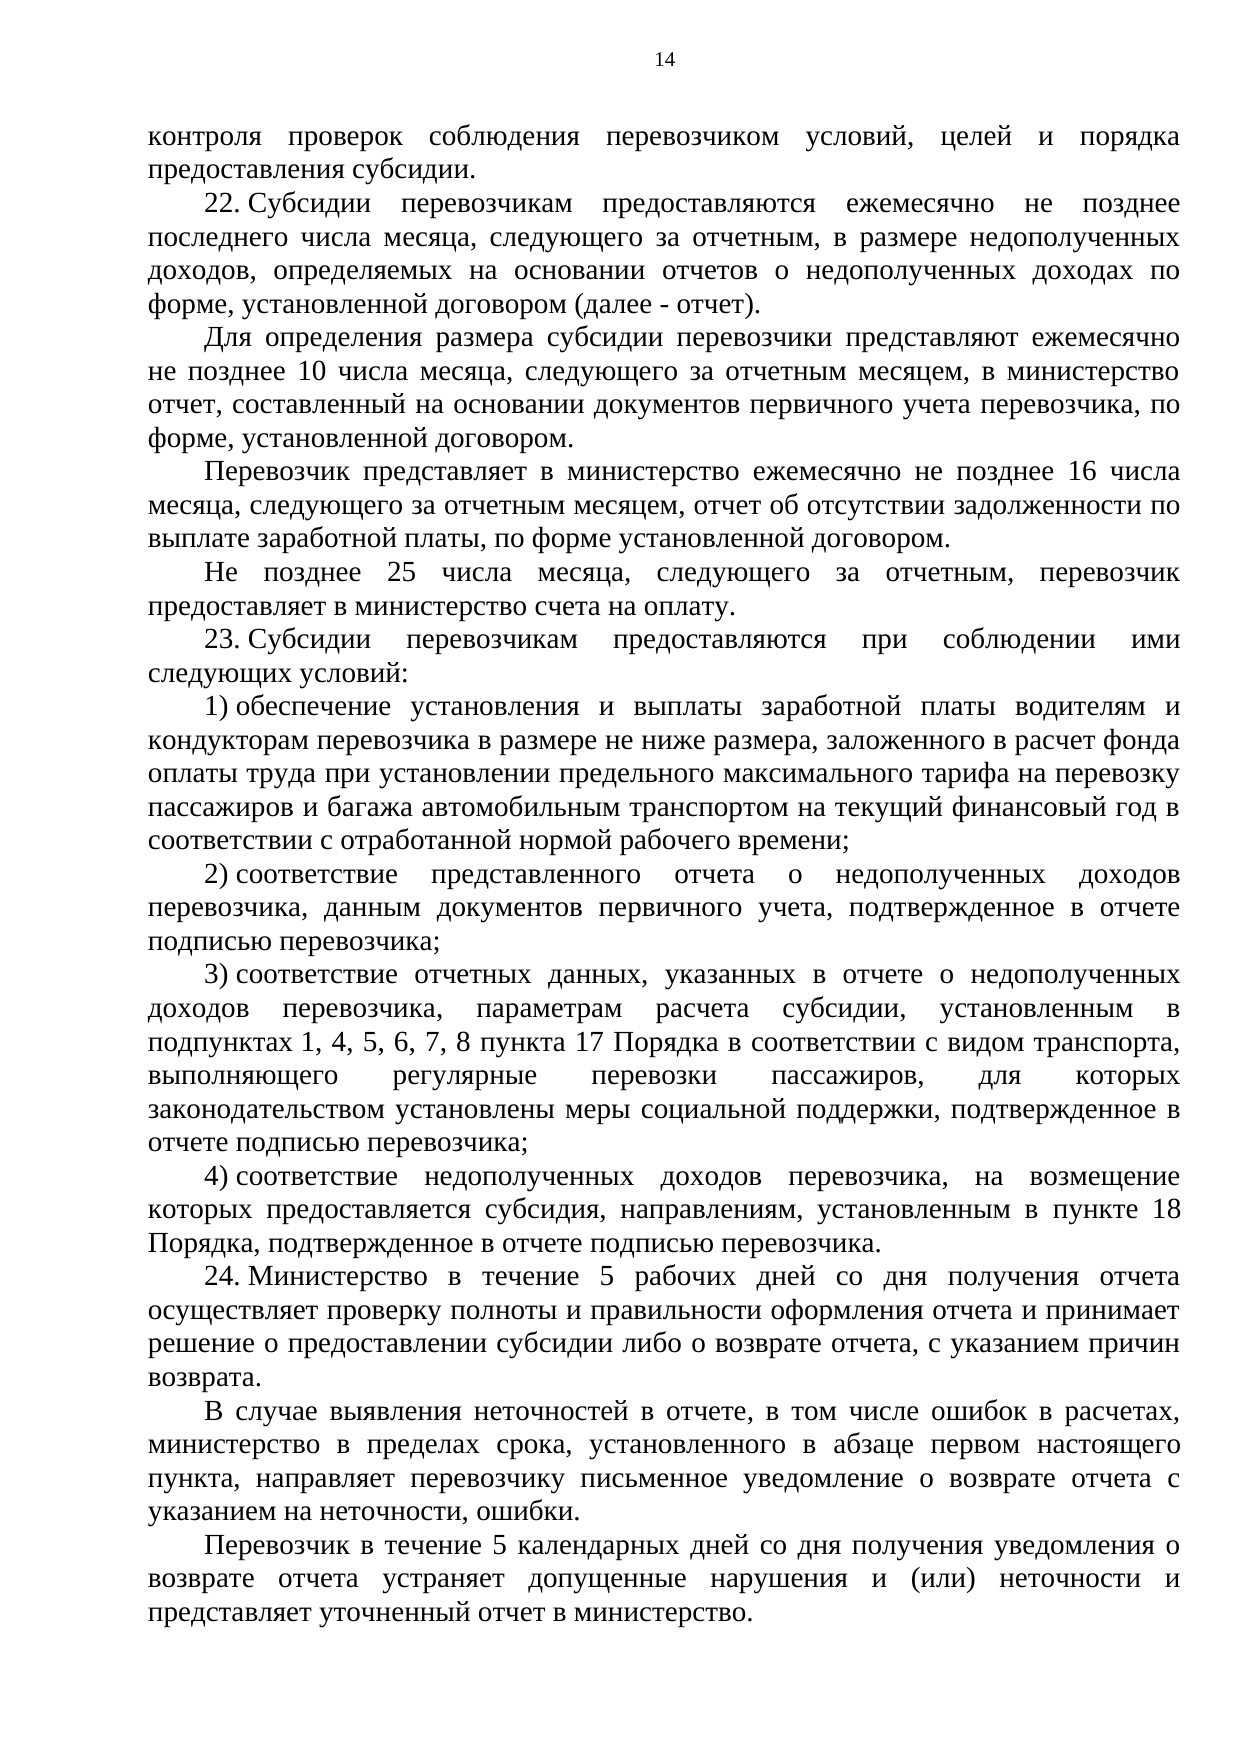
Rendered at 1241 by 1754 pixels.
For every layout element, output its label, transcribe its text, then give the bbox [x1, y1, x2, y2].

text Не позднее 25 числа месяца, следующего за отчетным, перевозчик предоставляет в министерство счета на оплату. [148, 554, 1181, 621]
text 1) обеспечение установления и выплаты заработной платы водителям и кондукторам перевозчика в размере не ниже размера, заложенного в расчет фонда оплаты труда при установлении предельного максимального тарифа на перевозку пассажиров и багажа автомобильным транспортом на текущий финансовый год в соответствии с отработанной нормой рабочего времени; [148, 688, 1181, 856]
text Перевозчик в течение 5 календарных дней со дня получения уведомления о возврате отчета устраняет допущенные нарушения и (или) неточности и представляет уточненный отчет в министерство. [148, 1527, 1181, 1627]
text 24. Министерство в течение 5 рабочих дней со дня получения отчета осуществляет проверку полноты и правильности оформления отчета и принимает решение о предоставлении субсидии либо о возврате отчета, с указанием причин возврата. [148, 1258, 1181, 1393]
text 23. Субсидии перевозчикам предоставляются при соблюдении ими следующих условий: [148, 621, 1181, 688]
text Для определения размера субсидии перевозчики представляют ежемесячно не позднее 10 числа месяца, следующего за отчетным месяцем, в министерство отчет, составленный на основании документов первичного учета перевозчика, по форме, установленной договором. [148, 319, 1181, 453]
text Перевозчик представляет в министерство ежемесячно не позднее 16 числа месяца, следующего за отчетным месяцем, отчет об отсутствии задолженности по выплате заработной платы, по форме установленной договором. [148, 453, 1181, 554]
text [148, 118, 1181, 185]
text В случае выявления неточностей в отчете, в том числе ошибок в расчетах, министерство в пределах срока, установленного в абзаце первом настоящего пункта, направляет перевозчику письменное уведомление о возврате отчета с указанием на неточности, ошибки. [148, 1393, 1181, 1527]
text 4) соответствие недополученных доходов перевозчика, на возмещение которых предоставляется субсидия, направлениям, установленным в пункте 18 Порядка, подтвержденное в отчете подписью перевозчика. [148, 1158, 1181, 1258]
text 22. Субсидии перевозчикам предоставляются ежемесячно не позднее последнего числа месяца, следующего за отчетным, в размере недополученных доходов, определяемых на основании отчетов о недополученных доходах по форме, установленной договором (далее - отчет). [148, 185, 1181, 319]
text 3) соответствие отчетных данных, указанных в отчете о недополученных доходов перевозчика, параметрам расчета субсидии, установленным в подпунктах 1, 4, 5, 6, 7, 8 пункта 17 Порядка в соответствии с видом транспорта, выполняющего регулярные перевозки пассажиров, для которых законодательством установлены меры социальной поддержки, подтвержденное в отчете подписью перевозчика; [148, 957, 1181, 1158]
text 2) соответствие представленного отчета о недополученных доходов перевозчика, данным документов первичного учета, подтвержденное в отчете подписью перевозчика; [148, 856, 1181, 957]
